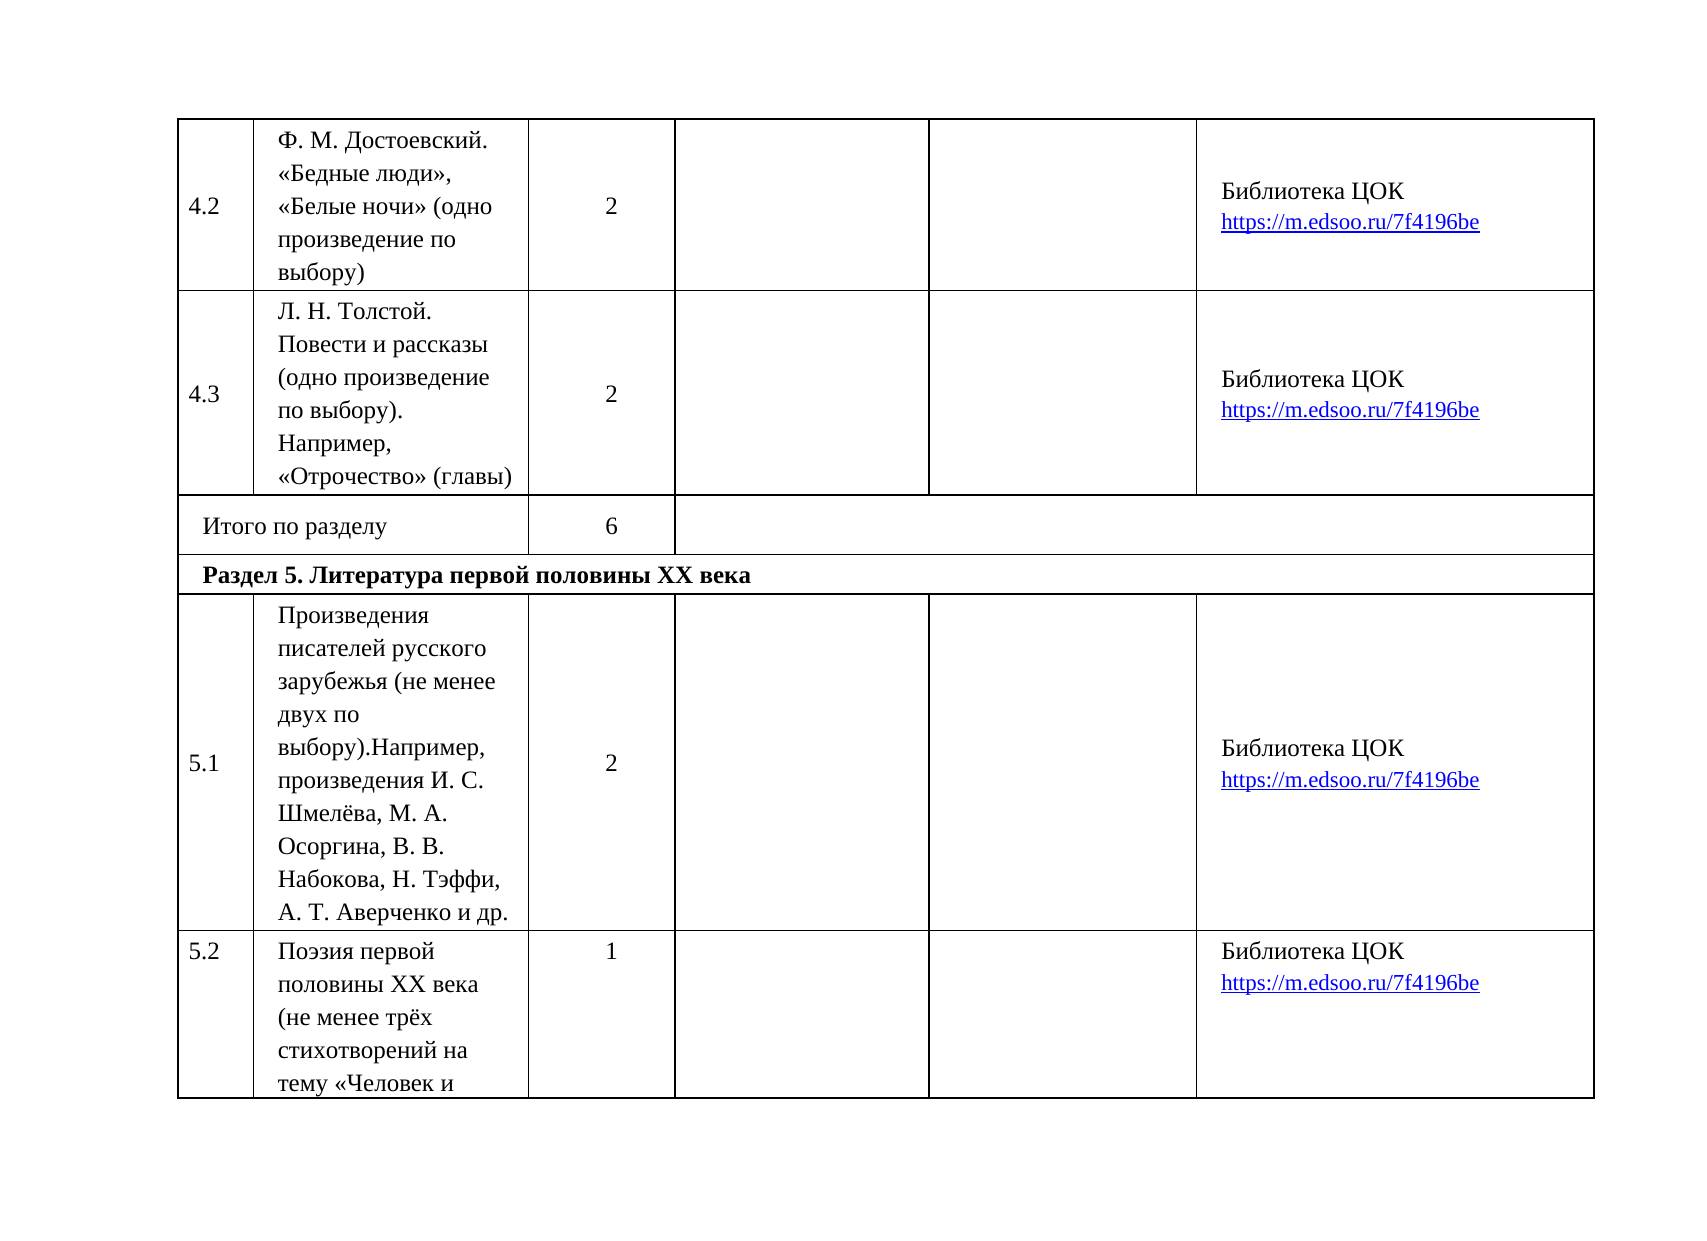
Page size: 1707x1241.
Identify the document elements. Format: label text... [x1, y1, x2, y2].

table_cell [676, 291, 928, 494]
table_cell 2 [529, 595, 674, 929]
table_cell [676, 496, 1593, 553]
table_cell 4.3 [179, 291, 253, 494]
table_cell [676, 931, 928, 1097]
table_cell [930, 291, 1196, 494]
table_cell 6 [529, 496, 674, 553]
table_cell [930, 931, 1196, 1097]
table_cell 1 [529, 931, 674, 1097]
table_cell 2 [529, 120, 674, 289]
table_cell [676, 595, 928, 929]
table_cell [930, 595, 1196, 929]
table_cell Итого по разделу [179, 496, 528, 553]
table_cell Произведения писателей русского зарубежья (не менее двух по выбору).Например, произведения И. С. Шмелёва, М. А. Осоргина, В. В. Набокова, Н. Тэффи, А. Т. Аверченко и др. [254, 595, 528, 929]
table_cell [676, 120, 928, 289]
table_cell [1197, 931, 1593, 1097]
table_cell Ф. М. Достоевский. «Бедные люди», «Белые ночи» (одно произведение по выбору) [254, 120, 528, 289]
table_cell 5.2 [179, 931, 253, 1097]
table_cell Л. Н. Толстой. Повести и рассказы (одно произведение по выбору). Например, «Отрочество» (главы) [254, 291, 528, 494]
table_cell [254, 931, 528, 1097]
table_cell Библиотека ЦОК https://m.edsoo.ru/7f4196be [1197, 595, 1593, 929]
table_cell 2 [529, 291, 674, 494]
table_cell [1197, 291, 1593, 494]
table_cell 5.1 [179, 595, 253, 929]
table_cell [930, 120, 1196, 289]
table_cell Раздел 5. Литература первой половины XX века [179, 555, 1593, 593]
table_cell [1197, 120, 1593, 289]
table_cell 4.2 [179, 120, 253, 289]
